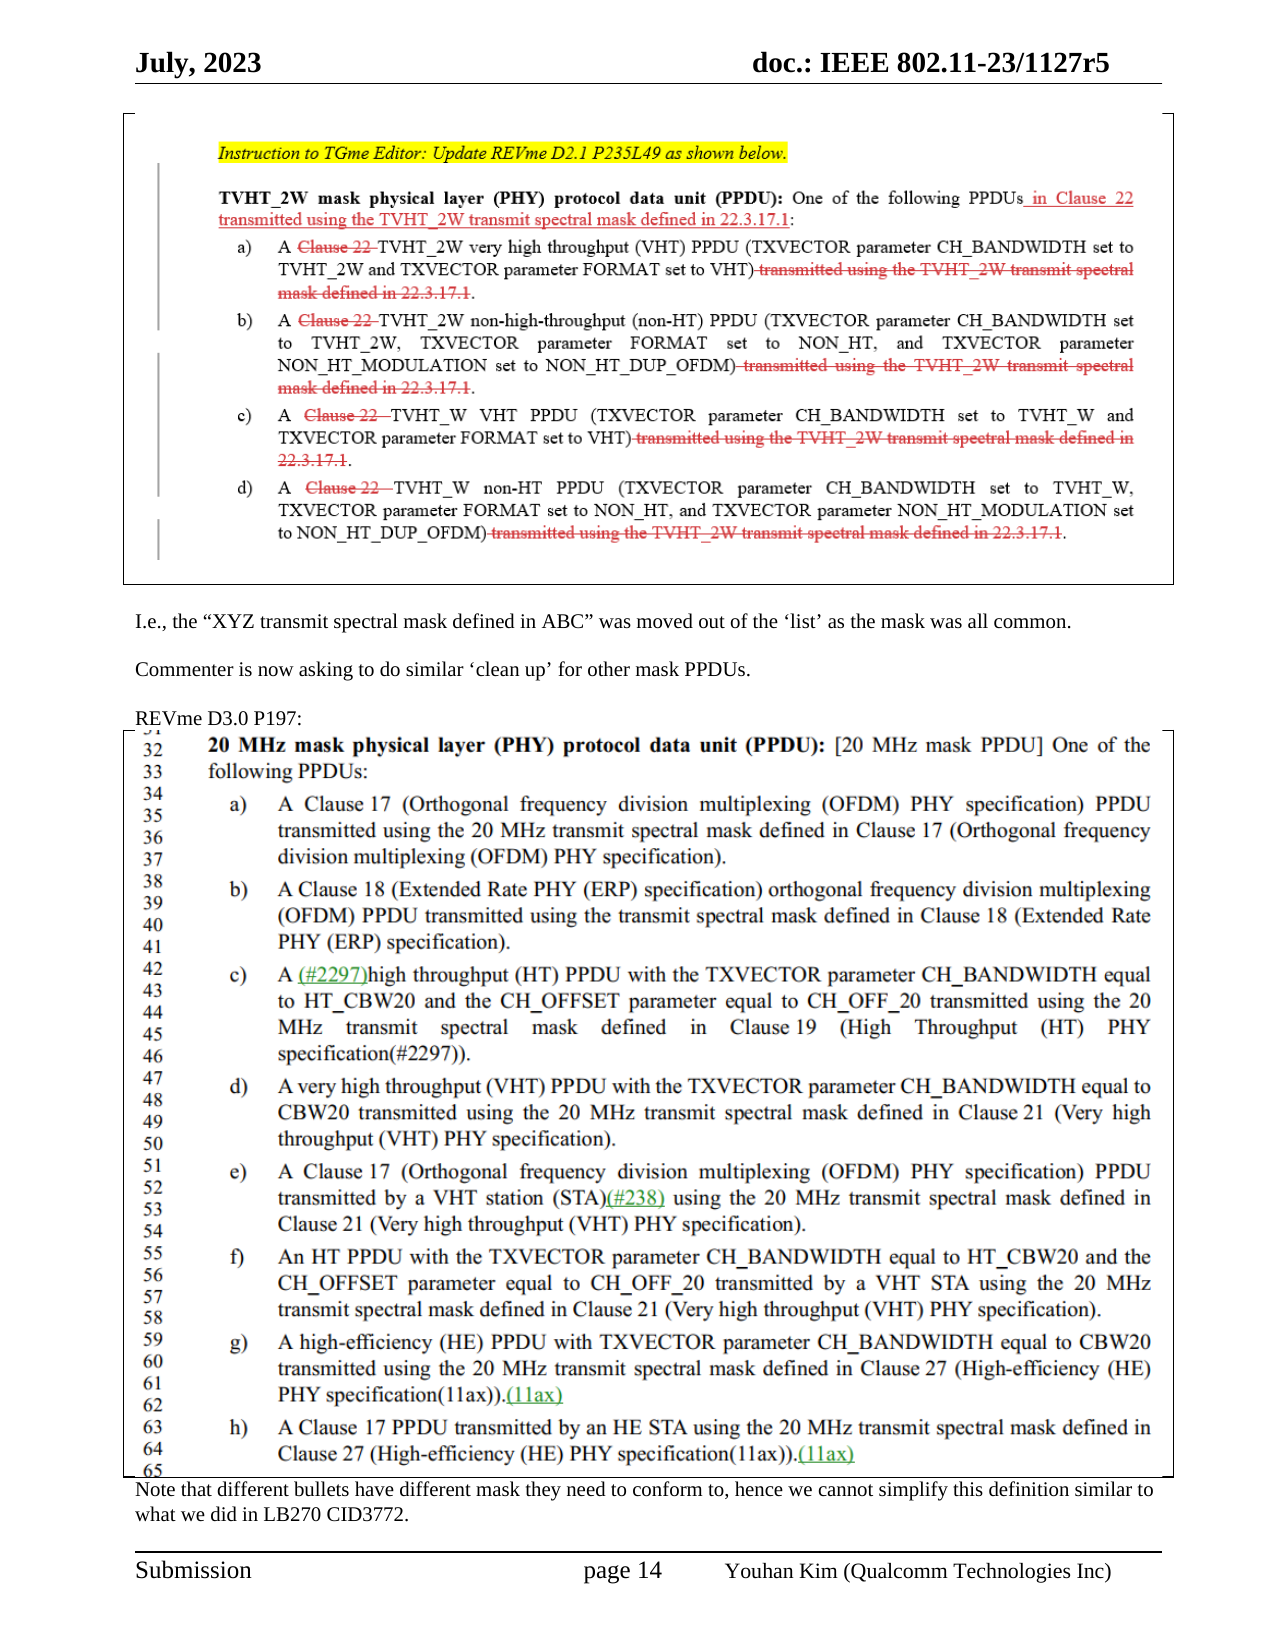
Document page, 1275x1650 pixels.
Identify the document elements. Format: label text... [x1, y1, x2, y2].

text REVme D3.0 P197: [135, 705, 1162, 729]
table_header [124, 114, 1173, 584]
table_header [124, 731, 135, 1476]
text I.e., the “XYZ transmit spectral mask defined in ABC” was moved out of the ‘list’ as the mask was all common. [135, 609, 1162, 633]
text Note that different bullets have different mask they need to conform to, hence we cannot simplify this definition similar to what we did in LB270 CID3772. [135, 1478, 1162, 1526]
picture [135, 730, 1163, 1477]
text Commenter is now asking to do similar ‘clean up’ for other mask PPDUs. [135, 657, 1162, 681]
picture [135, 113, 1163, 560]
table_header [1163, 731, 1173, 1476]
